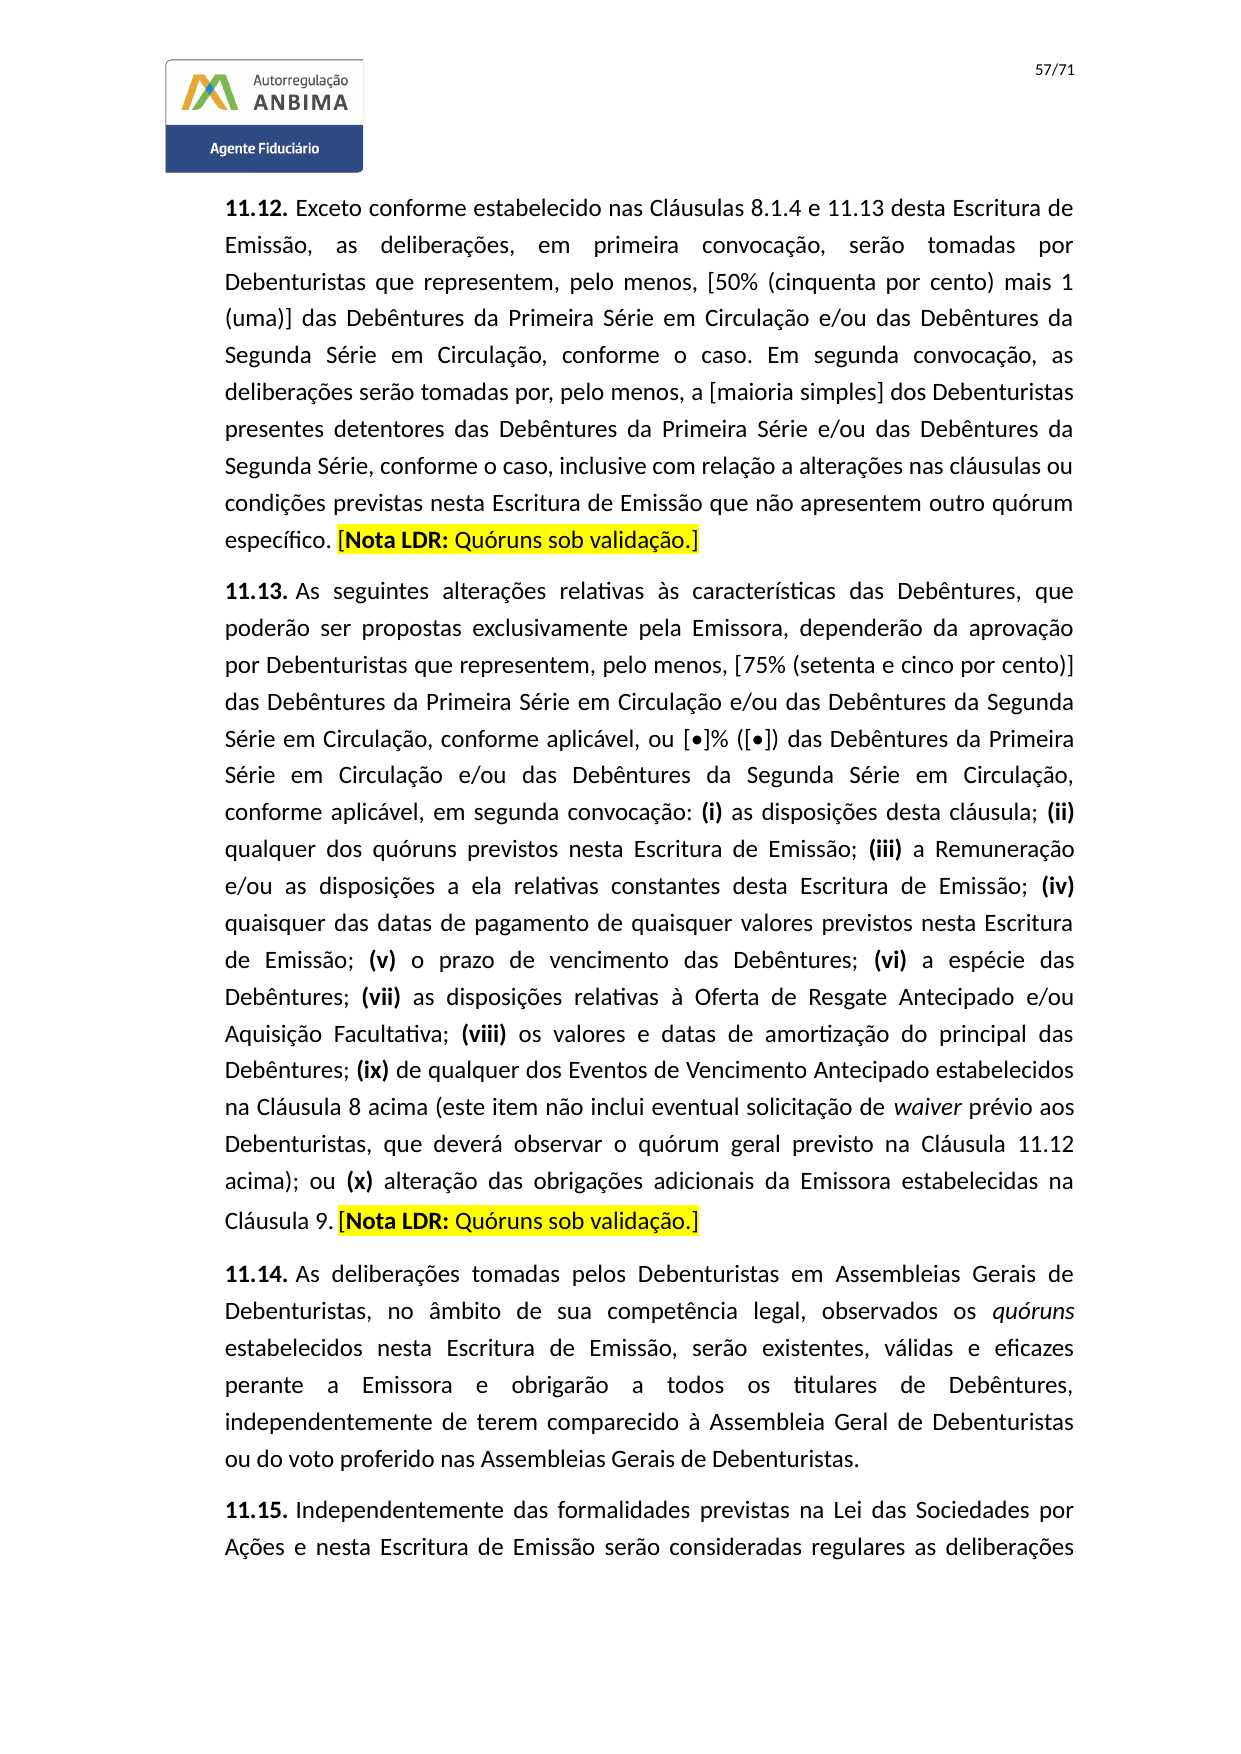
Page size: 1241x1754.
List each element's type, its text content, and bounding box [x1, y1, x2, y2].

text As deliberações tomadas pelos Debenturistas em Assembleias Gerais de Debenturistas, no âmbito de sua competência legal, observados os quóruns estabelecidos nesta Escritura de Emissão, serão existentes, válidas e eficazes perante a Emissora e obrigarão a todos os titulares de Debêntures, independentemente de terem comparecido à Assembleia Geral de Debenturistas ou do voto proferido nas Assembleias Gerais de Debenturistas. [224, 1259, 1075, 1473]
text As seguintes alterações relativas às características das Debêntures, que poderão ser propostas exclusivamente pela Emissora, dependerão da aprovação por Debenturistas que representem, pelo menos, [75% (setenta e cinco por cento)] das Debêntures da Primeira Série em Circulação e/ou das Debêntures da Segunda Série em Circulação, conforme aplicável, ou [•]% ([•]) das Debêntures da Primeira Série em Circulação e/ou das Debêntures da Segunda Série em Circulação, conforme aplicável, em segunda convocação: (i) as disposições desta cláusula; (ii) qualquer dos quóruns previstos nesta Escritura de Emissão; (iii) a Remuneração e/ou as disposições a ela relativas constantes desta Escritura de Emissão; (iv) quaisquer das datas de pagamento de quaisquer valores previstos nesta Escritura de Emissão; (v) o prazo de vencimento das Debêntures; (vi) a espécie das Debêntures; (vii) as disposições relativas à Oferta de Resgate Antecipado e/ou Aquisição Facultativa; (viii) os valores e datas de amortização do principal das Debêntures; (ix) de qualquer dos Eventos de Vencimento Antecipado estabelecidos na Cláusula 8 acima (este item não inclui eventual solicitação de waiver prévio aos Debenturistas, que deverá observar o quórum geral previsto na Cláusula 11.12 acima); ou (x) alteração das obrigações adicionais da Emissora estabelecidas na Cláusula 9. [Nota LDR: Quóruns sob validação.] [224, 575, 1075, 1237]
text Exceto conforme estabelecido nas Cláusulas 8.1.4 e 11.13 desta Escritura de Emissão, as deliberações, em primeira convocação, serão tomadas por Debenturistas que representem, pelo menos, [50% (cinquenta por cento) mais 1 (uma)] das Debêntures da Primeira Série em Circulação e/ou das Debêntures da Segunda Série em Circulação, conforme o caso. Em segunda convocação, as deliberações serão tomadas por, pelo menos, a [maioria simples] dos Debenturistas presentes detentores das Debêntures da Primeira Série e/ou das Debêntures da Segunda Série, conforme o caso, inclusive com relação a alterações nas cláusulas ou condições previstas nesta Escritura de Emissão que não apresentem outro quórum específico. [Nota LDR: Quóruns sob validação.] [224, 192, 1075, 554]
picture [165, 59, 364, 173]
